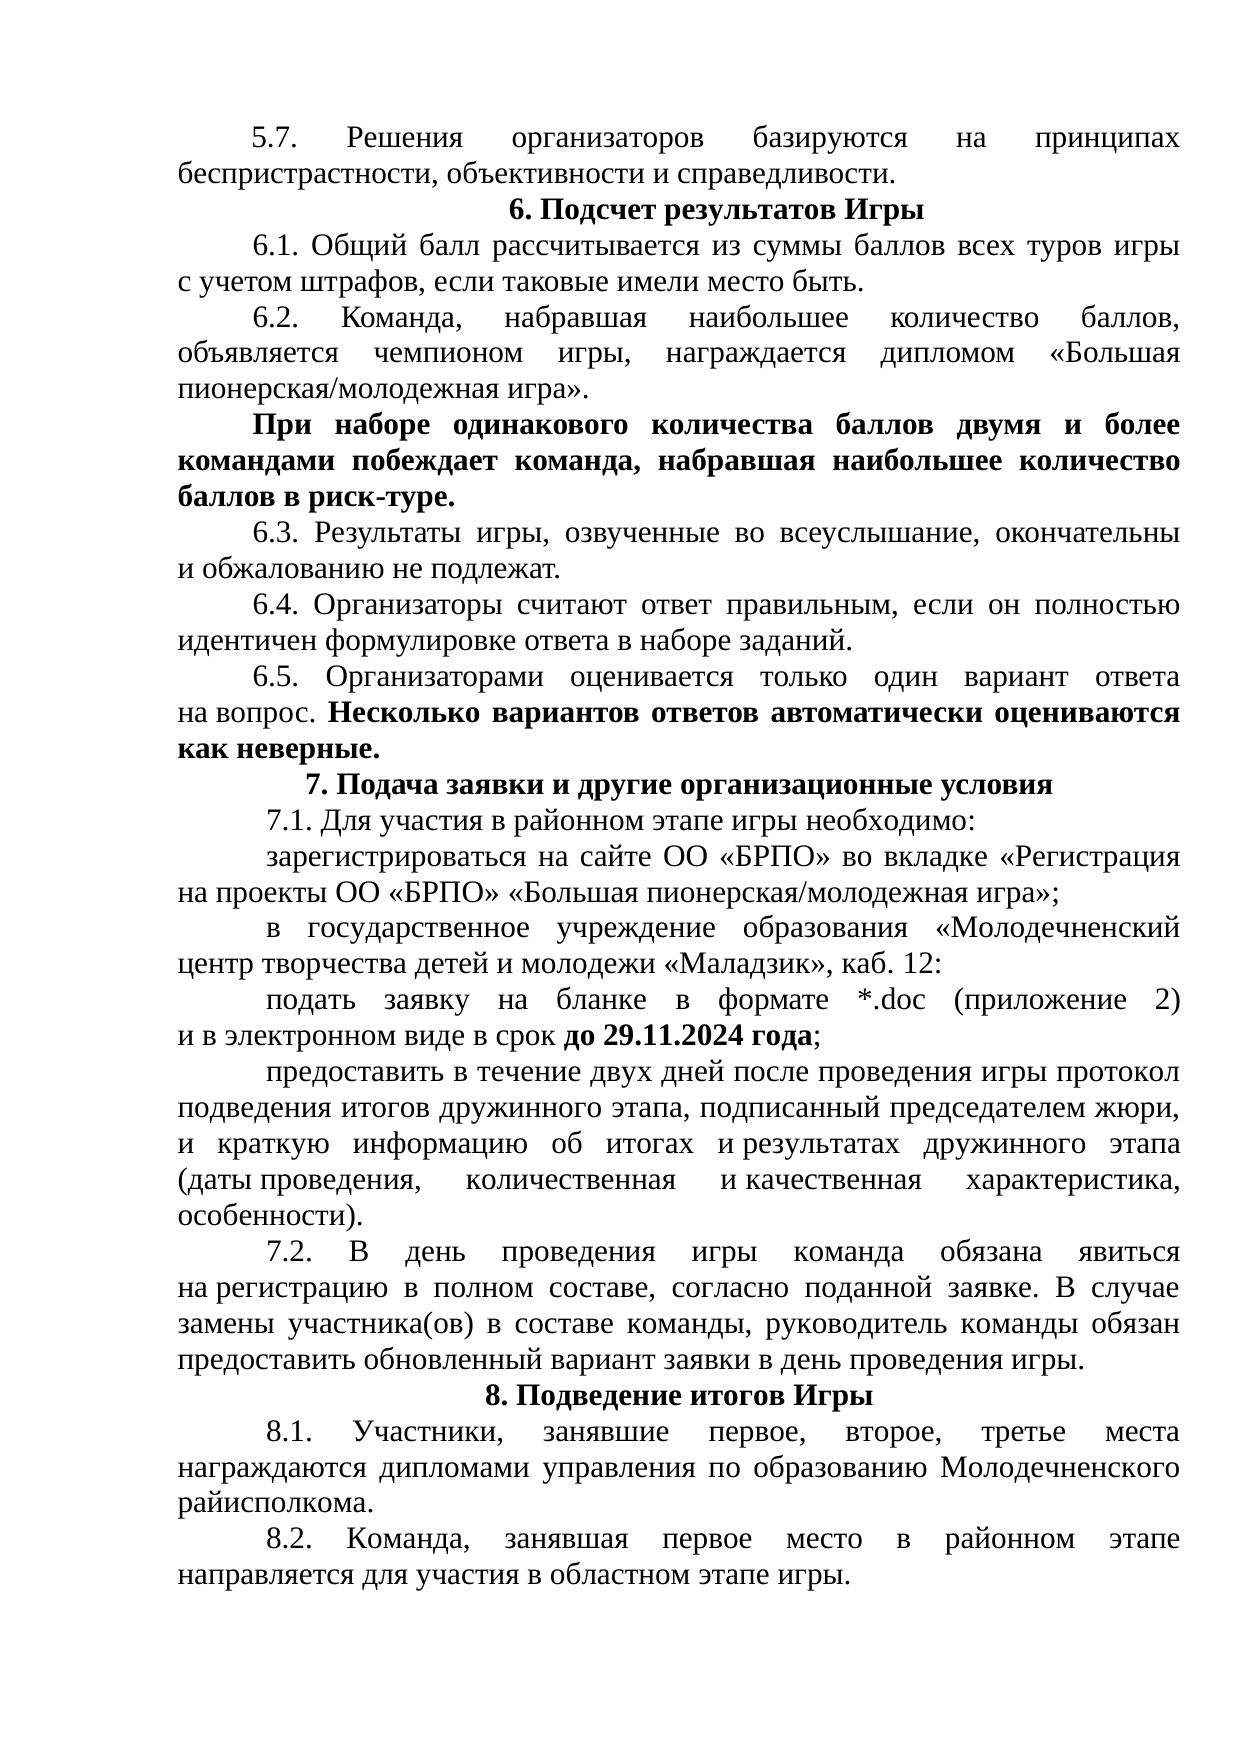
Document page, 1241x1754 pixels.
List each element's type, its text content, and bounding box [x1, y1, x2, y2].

text 6.1. Общий балл рассчитывается из суммы баллов всех туров игры с учетом штрафов, если таковые имели место быть. [177, 226, 1181, 298]
text зарегистрироваться на сайте ОО «БРПО» во вкладке «Регистрация на проекты ОО «БРПО» «Большая пионерская/молодежная игра»; [177, 837, 1181, 909]
text 6.4. Организаторы считают ответ правильным, если он полностью идентичен формулировке ответа в наборе заданий. [177, 585, 1181, 657]
text 6.5. Организаторами оценивается только один вариант ответа на вопрос. Несколько вариантов ответов автоматически оцениваются как неверные. [177, 657, 1181, 765]
text 7.1. Для участия в районном этапе игры необходимо: [177, 801, 1181, 837]
text 5.7. Решения организаторов базируются на принципах беспристрастности, объективности и справедливости. [177, 118, 1181, 190]
text 8. Подведение итогов Игры [177, 1376, 1181, 1412]
text 8.2. Команда, занявшая первое место в районном этапе направляется для участия в областном этапе игры. [177, 1520, 1181, 1592]
text предоставить в течение двух дней после проведения игры протокол подведения итогов дружинного этапа, подписанный председателем жюри, и краткую информацию об итогах и результатах дружинного этапа (даты проведения, количественная и качественная характеристика, особенности). [177, 1052, 1181, 1232]
text 6.3. Результаты игры, озвученные во всеуслышание, окончательны и обжалованию не подлежат. [177, 513, 1181, 585]
text подать заявку на бланке в формате *.doc (приложение 2) и в электронном виде в срок до 29.11.2024 года; [177, 981, 1181, 1052]
text 6.2. Команда, набравшая наибольшее количество баллов, объявляется чемпионом игры, награждается дипломом «Большая пионерская/молодежная игра». [177, 298, 1181, 406]
text 6. Подсчет результатов Игры [177, 190, 1181, 226]
text в государственное учреждение образования «Молодечненский центр творчества детей и молодежи «Маладзик», каб. 12: [177, 909, 1181, 981]
text 7. Подача заявки и другие организационные условия [177, 765, 1181, 801]
text 7.2. В день проведения игры команда обязана явиться на регистрацию в полном составе, согласно поданной заявке. В случае замены участника(ов) в составе команды, руководитель команды обязан предоставить обновленный вариант заявки в день проведения игры. [177, 1232, 1181, 1376]
text 8.1. Участники, занявшие первое, второе, третье места награждаются дипломами управления по образованию Молодечненского райисполкома. [177, 1412, 1181, 1520]
text При наборе одинакового количества баллов двумя и более командами побеждает команда, набравшая наибольшее количество баллов в риск-туре. [177, 406, 1181, 513]
